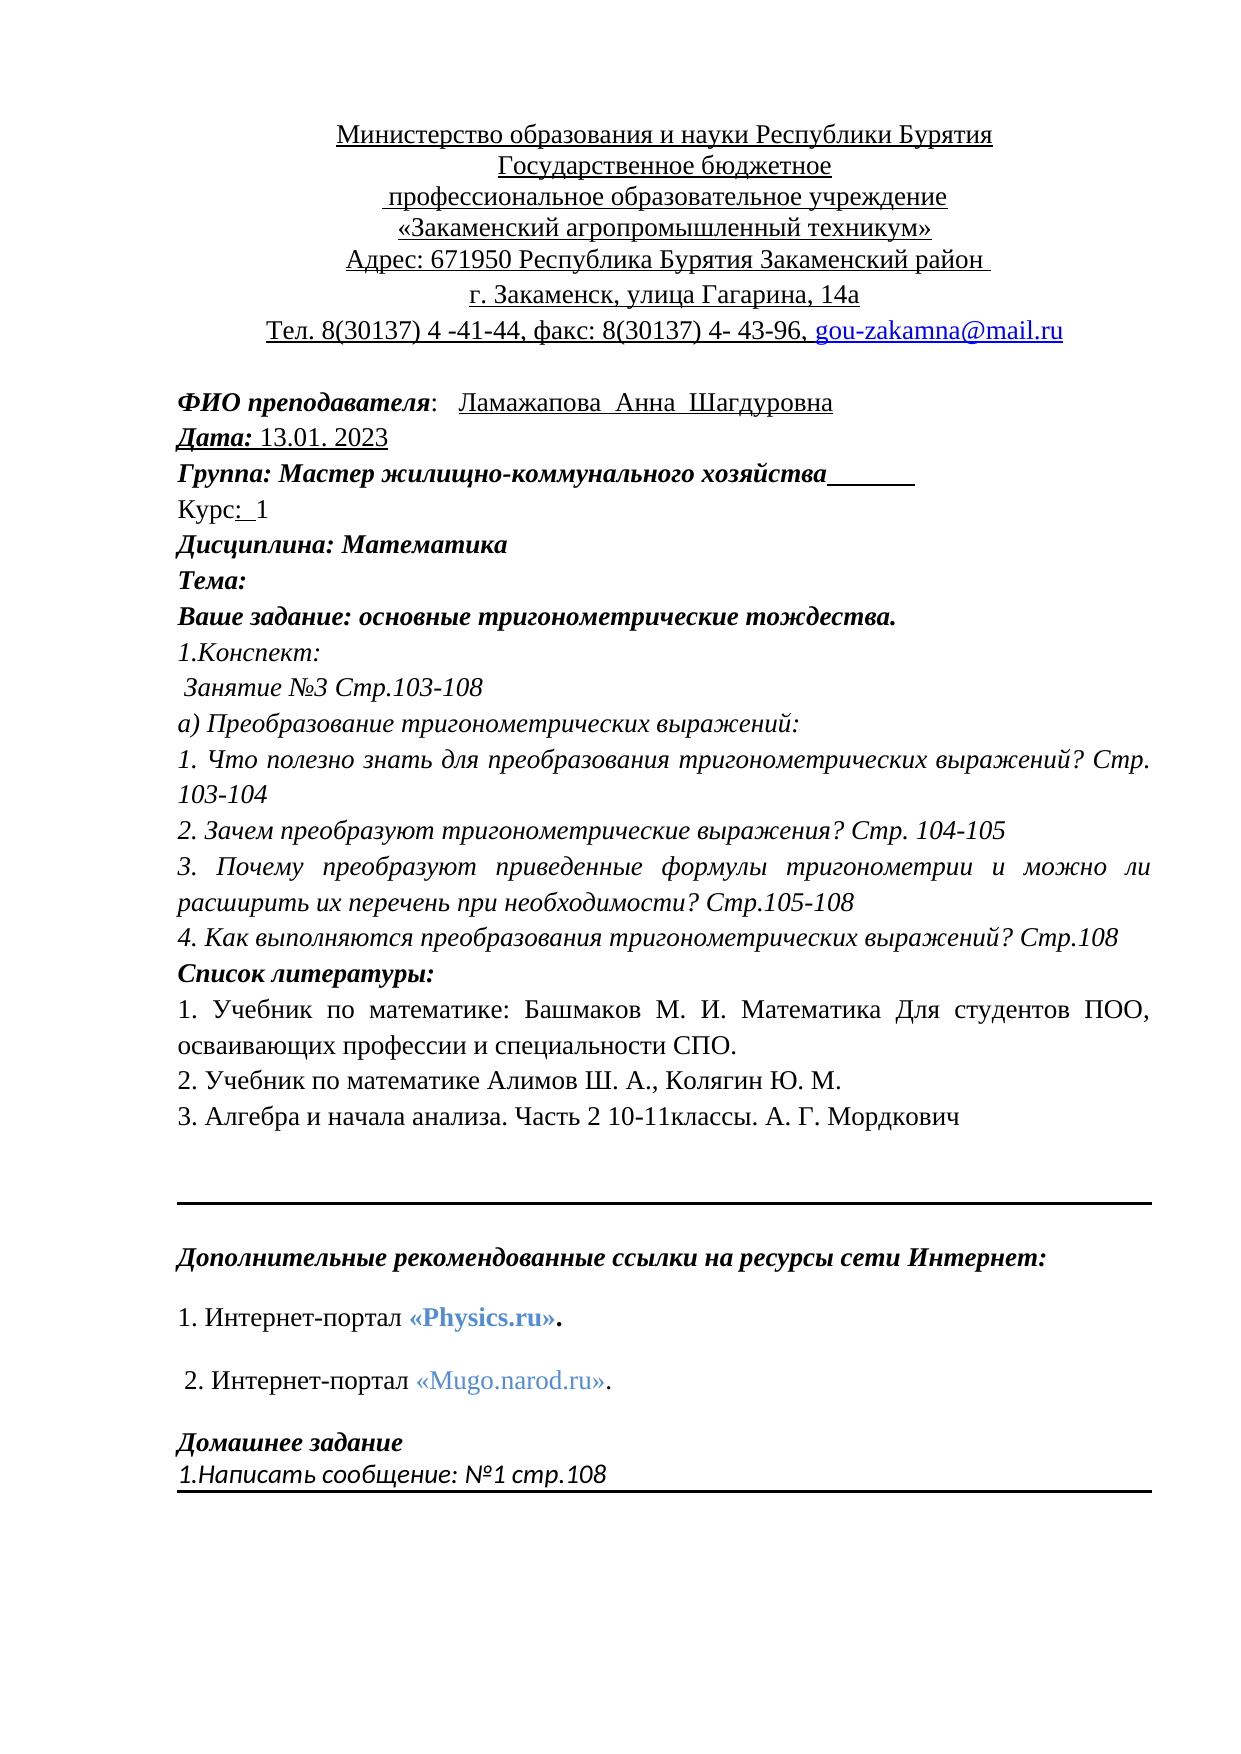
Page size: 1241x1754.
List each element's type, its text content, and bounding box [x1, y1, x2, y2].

text Дополнительные рекомендованные ссылки на ресурсы сети Интернет: [177, 1241, 1152, 1272]
text Министерство образования и науки Республики Бурятия [177, 118, 1152, 149]
text Курс: 1 [177, 493, 1152, 524]
text 2. Учебник по математике Алимов Ш. А., Колягин Ю. М. [177, 1064, 1152, 1096]
text профессиональное образовательное учреждение [177, 180, 1152, 212]
text Государственное бюджетное [177, 149, 1152, 180]
text Тема: [177, 564, 1152, 595]
text 1.Написать сообщение: №1 стр.108 [177, 1457, 1152, 1490]
text 1. Учебник по математике: Башмаков М. И. Математика Для студентов ПОО, осваивающих профессии и специальности СПО. [177, 993, 1152, 1060]
text 4. Как выполняются преобразования тригонометрических выражений? Стр.108 [177, 922, 1152, 953]
text 2. Интернет-портал «Mugo.narod.ru». [177, 1364, 1131, 1395]
text г. Закаменск, улица Гагарина, 14а [177, 278, 1152, 309]
text Тел. 8(30137) 4 -41-44, факс: 8(30137) 4- 43-96, gou-zakamna@mail.ru [177, 314, 1152, 345]
text Занятие №3 Стр.103-108 [177, 671, 1152, 703]
text 3. Почему преобразуют приведенные формулы тригонометрии и можно ли расширить их перечень при необходимости? Стр.105-108 [177, 850, 1152, 917]
text Ваше задание: основные тригонометрические тождества. [177, 600, 1152, 631]
text Домашнее задание [177, 1426, 1152, 1457]
text Список литературы: [177, 957, 1152, 988]
text ФИО преподавателя: Ламажапова Анна Шагдуровна [177, 386, 1152, 417]
text 1.Конспект: [177, 636, 1152, 667]
text 3. Алгебра и начала анализа. Часть 2 10-11классы. А. Г. Мордкович [177, 1100, 1152, 1131]
text Адрес: 671950 Республика Бурятия Закаменский район [177, 243, 1152, 274]
text Дисциплина: Математика [177, 528, 1152, 560]
text Группа: Мастер жилищно-коммунального хозяйства [177, 457, 1152, 488]
text «Закаменский агропромышленный техникум» [177, 212, 1152, 243]
text 1. Интернет-портал «Physics.ru». [177, 1301, 1131, 1332]
text а) Преобразование тригонометрических выражений: [177, 707, 1152, 738]
text 2. Зачем преобразуют тригонометрические выражения? Стр. 104-105 [177, 814, 1152, 846]
text 1. Что полезно знать для преобразования тригонометрических выражений? Стр. 103-104 [177, 743, 1152, 810]
text Дата: 13.01. 2023 [177, 421, 1152, 452]
